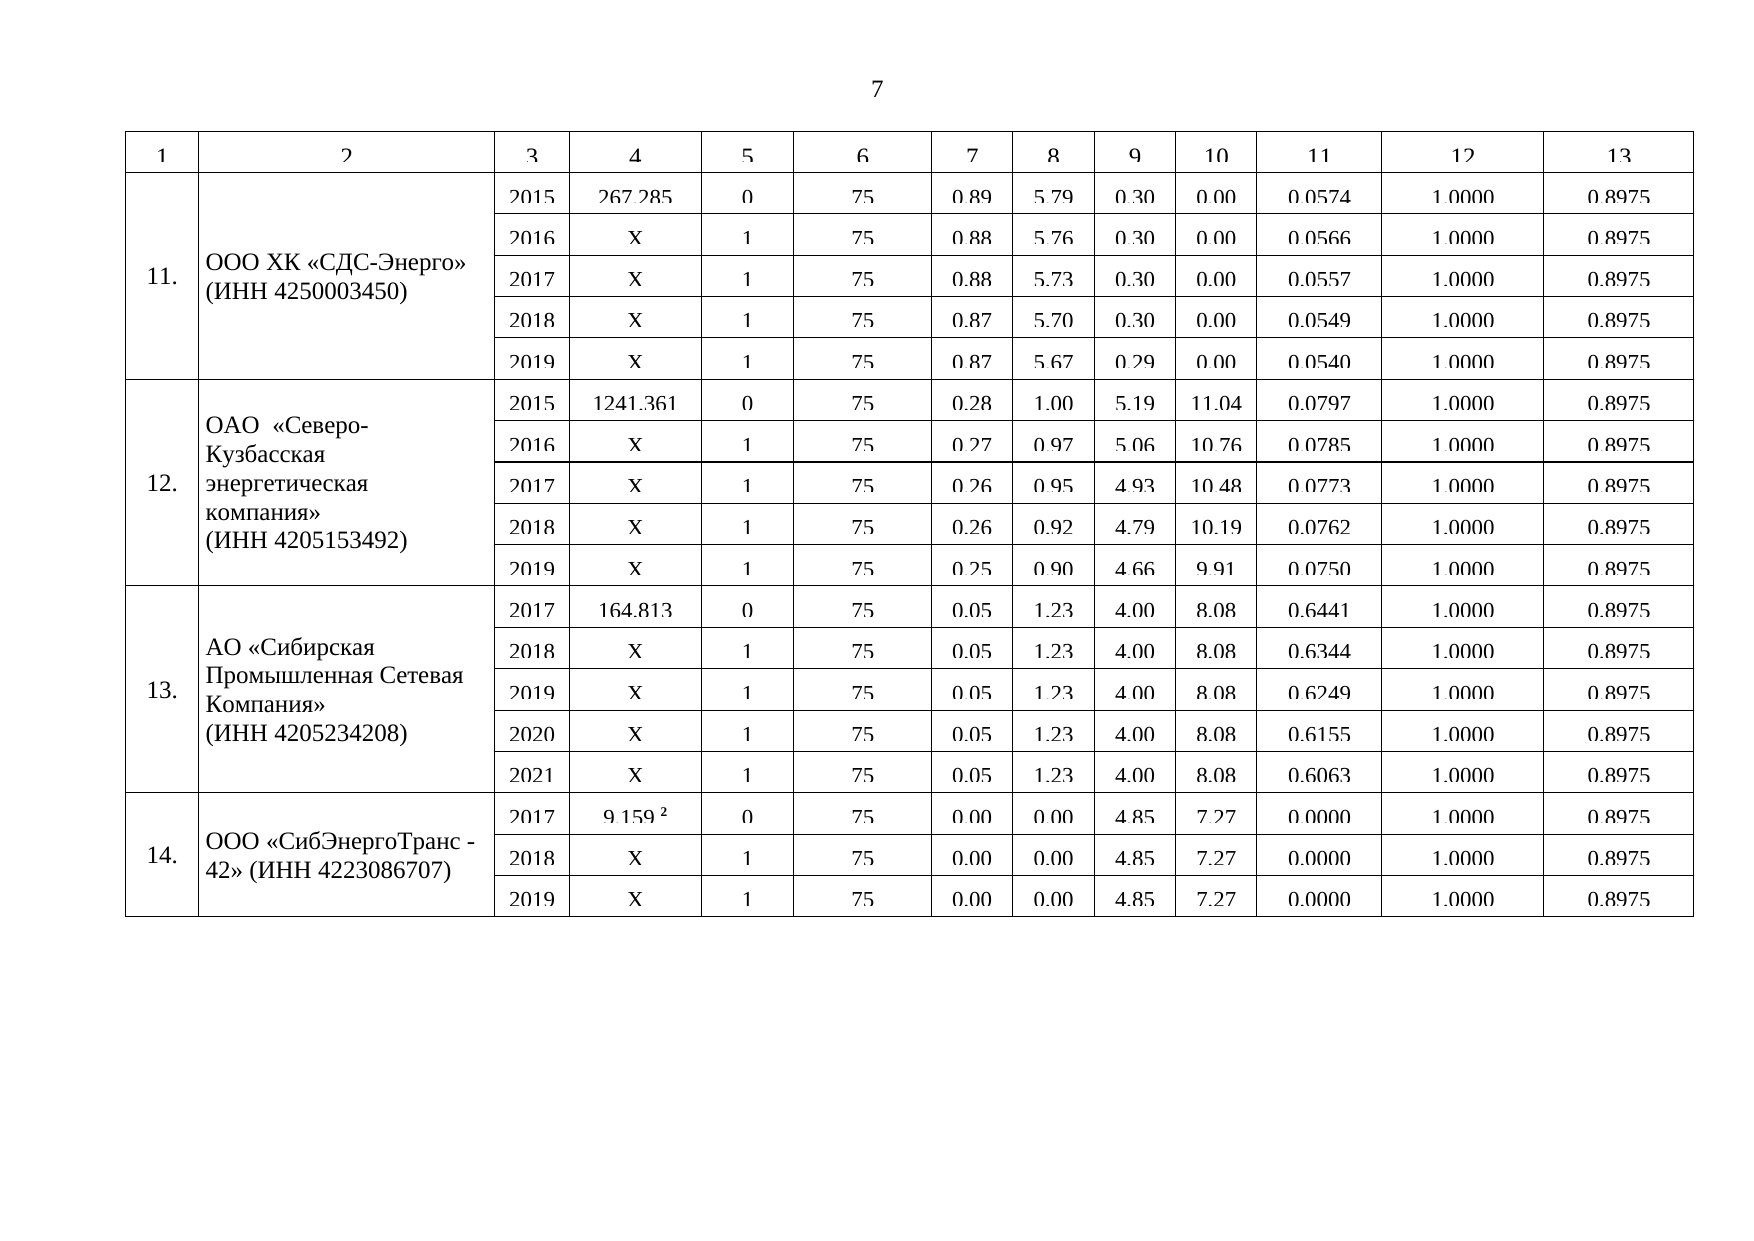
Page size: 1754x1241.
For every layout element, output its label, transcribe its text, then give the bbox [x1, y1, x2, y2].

table_cell 0,30 [1095, 297, 1175, 337]
table_cell 0,6249 [1257, 669, 1381, 709]
table_cell 0,6441 [1257, 586, 1381, 627]
table_cell 0,8975 [1544, 380, 1693, 420]
table_cell 0,88 [932, 256, 1012, 296]
table_cell 0,8975 [1544, 504, 1693, 544]
table_cell 0,6155 [1257, 711, 1381, 751]
table_cell 4,85 [1095, 876, 1175, 916]
table_cell 7,27 [1176, 793, 1256, 833]
table_cell 0,00 [1013, 876, 1094, 916]
table_cell 0,0000 [1257, 835, 1381, 875]
table_cell 1 [702, 711, 793, 751]
table_cell 5,79 [1013, 173, 1094, 213]
table_cell 0,87 [932, 297, 1012, 337]
table_cell 1 [702, 628, 793, 668]
table_cell 2018 [495, 628, 569, 668]
table_cell 0,6344 [1257, 628, 1381, 668]
table_cell 1241,361 [570, 380, 701, 420]
table_cell 1 [702, 256, 793, 296]
table_cell 75 [794, 586, 931, 627]
table_cell 1 [702, 835, 793, 875]
table_cell 0,00 [932, 793, 1012, 833]
table_cell 0,29 [1095, 338, 1175, 379]
table_cell 0,0785 [1257, 421, 1381, 461]
table_cell 7,27 [1176, 835, 1256, 875]
table_cell 0,8975 [1544, 463, 1693, 503]
table_cell 2016 [495, 421, 569, 461]
table_cell 0,8975 [1544, 669, 1693, 709]
table_cell 2015 [495, 380, 569, 420]
table_cell 0,0574 [1257, 173, 1381, 213]
table_cell X [570, 463, 701, 503]
table_cell 2017 [495, 256, 569, 296]
table_cell 164,813 [570, 586, 701, 627]
table_cell 9,159 2 [570, 793, 701, 833]
table_cell 0,88 [932, 214, 1012, 254]
table_cell 2019 [495, 338, 569, 379]
table_cell 0,0557 [1257, 256, 1381, 296]
table_cell 0,8975 [1544, 338, 1693, 379]
table_cell Х [570, 835, 701, 875]
table_cell X [570, 669, 701, 709]
table_cell 1,0000 [1382, 173, 1543, 213]
table_cell 75 [794, 380, 931, 420]
table_cell 0,0566 [1257, 214, 1381, 254]
table_cell 1 [702, 421, 793, 461]
table_cell 1 [702, 338, 793, 379]
table_cell 75 [794, 173, 931, 213]
table_cell 1,0000 [1382, 628, 1543, 668]
table_cell 1,0000 [1382, 421, 1543, 461]
table_cell 0,26 [932, 463, 1012, 503]
table_cell 75 [794, 752, 931, 792]
table_cell 8,08 [1176, 711, 1256, 751]
table_cell 0,8975 [1544, 711, 1693, 751]
table_cell 14. [126, 793, 198, 916]
table_header 10 [1176, 132, 1256, 172]
table_cell 0,92 [1013, 504, 1094, 544]
table_cell 8,08 [1176, 752, 1256, 792]
table_cell 2018 [495, 835, 569, 875]
table_cell 1,0000 [1382, 793, 1543, 833]
table_cell 0,00 [1176, 214, 1256, 254]
table_cell 4,79 [1095, 504, 1175, 544]
table_cell 0,8975 [1544, 876, 1693, 916]
table_cell 10,48 [1176, 463, 1256, 503]
table_cell 1,0000 [1382, 876, 1543, 916]
table_cell 0,0750 [1257, 545, 1381, 585]
table_cell 1,0000 [1382, 463, 1543, 503]
table_header 5 [702, 132, 793, 172]
table_header 7 [932, 132, 1012, 172]
table_cell 1 [702, 752, 793, 792]
table_cell 0,8975 [1544, 214, 1693, 254]
table_cell 1,0000 [1382, 338, 1543, 379]
table_cell 0,0549 [1257, 297, 1381, 337]
table_cell 5,19 [1095, 380, 1175, 420]
table_cell Х [570, 711, 701, 751]
table_cell 4,00 [1095, 628, 1175, 668]
table_cell 75 [794, 256, 931, 296]
table_cell 0,00 [1013, 793, 1094, 833]
table_cell 1,0000 [1382, 752, 1543, 792]
table_cell 10,19 [1176, 504, 1256, 544]
table_cell 4,00 [1095, 669, 1175, 709]
table_cell 2019 [495, 545, 569, 585]
table_cell X [570, 256, 701, 296]
table_cell 5,76 [1013, 214, 1094, 254]
table_cell 0,0540 [1257, 338, 1381, 379]
table_cell 0,8975 [1544, 793, 1693, 833]
table_cell 0,00 [932, 876, 1012, 916]
table_cell 1 [702, 669, 793, 709]
table_cell 75 [794, 504, 931, 544]
table_cell 9,91 [1176, 545, 1256, 585]
table_cell 0,28 [932, 380, 1012, 420]
table_cell 1,0000 [1382, 545, 1543, 585]
table_cell 0,8975 [1544, 628, 1693, 668]
table_cell 1,0000 [1382, 504, 1543, 544]
table_cell 0,30 [1095, 256, 1175, 296]
table_header 1 [126, 132, 198, 172]
table_cell 2017 [495, 793, 569, 833]
table_cell 4,00 [1095, 586, 1175, 627]
table_cell 0,05 [932, 752, 1012, 792]
table_cell ООО «СибЭнергоТранс - 42» (ИНН 4223086707) [199, 793, 494, 916]
table_cell 0,8975 [1544, 297, 1693, 337]
table_cell 4,85 [1095, 835, 1175, 875]
table_cell 0,0762 [1257, 504, 1381, 544]
table_header 3 [495, 132, 569, 172]
table_cell 7,27 [1176, 876, 1256, 916]
table_cell 1,23 [1013, 628, 1094, 668]
table_cell 0 [702, 793, 793, 833]
table_cell 1,23 [1013, 586, 1094, 627]
table_cell 0,95 [1013, 463, 1094, 503]
table_header 12 [1382, 132, 1543, 172]
table_cell 2019 [495, 669, 569, 709]
table_cell 8,08 [1176, 669, 1256, 709]
table_cell 75 [794, 297, 931, 337]
table_cell 8,08 [1176, 586, 1256, 627]
table_cell X [570, 338, 701, 379]
table_cell 0,0797 [1257, 380, 1381, 420]
table_cell 1,0000 [1382, 586, 1543, 627]
table_cell 75 [794, 214, 931, 254]
table_cell 5,67 [1013, 338, 1094, 379]
table_cell 2018 [495, 297, 569, 337]
table_cell ОАО «Северо-Кузбасская энергетическая компания» (ИНН 4205153492) [199, 380, 494, 585]
table_cell 1 [702, 504, 793, 544]
table_cell 75 [794, 711, 931, 751]
table_header 11 [1257, 132, 1381, 172]
table_cell 0,00 [932, 835, 1012, 875]
table_cell 4,66 [1095, 545, 1175, 585]
table_cell X [570, 504, 701, 544]
table_cell 2015 [495, 173, 569, 213]
table_cell 0,00 [1176, 297, 1256, 337]
table_cell 1,0000 [1382, 214, 1543, 254]
table_cell 4,00 [1095, 752, 1175, 792]
table_cell 2017 [495, 463, 569, 503]
table_cell 75 [794, 338, 931, 379]
table_cell 75 [794, 421, 931, 461]
table_cell 0,8975 [1544, 835, 1693, 875]
table_cell X [570, 545, 701, 585]
table_cell 13. [126, 586, 198, 792]
table_cell 2020 [495, 711, 569, 751]
table_cell 0,00 [1176, 173, 1256, 213]
table_cell 1,0000 [1382, 835, 1543, 875]
table_cell 0,90 [1013, 545, 1094, 585]
table_cell 0,8975 [1544, 752, 1693, 792]
table_cell 0,00 [1013, 835, 1094, 875]
table_cell 2016 [495, 214, 569, 254]
table_cell 0,05 [932, 628, 1012, 668]
table_cell 75 [794, 835, 931, 875]
table_cell 0,30 [1095, 173, 1175, 213]
table_cell 1,0000 [1382, 380, 1543, 420]
table_cell 0,0773 [1257, 463, 1381, 503]
table_header 8 [1013, 132, 1094, 172]
table_cell 1,23 [1013, 711, 1094, 751]
table_cell ООО ХК «СДС-Энерго» (ИНН 4250003450) [199, 173, 494, 379]
table_cell 1 [702, 297, 793, 337]
table_cell Х [570, 752, 701, 792]
table_cell 2017 [495, 586, 569, 627]
table_cell X [570, 628, 701, 668]
table_cell 8,08 [1176, 628, 1256, 668]
table_cell 0,30 [1095, 214, 1175, 254]
table_cell 1 [702, 463, 793, 503]
table_cell 0,00 [1176, 338, 1256, 379]
table_cell Х [570, 876, 701, 916]
table_cell 0,27 [932, 421, 1012, 461]
table_cell 0,8975 [1544, 173, 1693, 213]
table_cell 0,8975 [1544, 586, 1693, 627]
table_cell 0,25 [932, 545, 1012, 585]
table_cell 0,0000 [1257, 876, 1381, 916]
table_cell 0,6063 [1257, 752, 1381, 792]
table_cell 1,00 [1013, 380, 1094, 420]
table_cell 2021 [495, 752, 569, 792]
table_cell 0,05 [932, 586, 1012, 627]
table_cell 0,05 [932, 669, 1012, 709]
table_header 4 [570, 132, 701, 172]
table_cell 1,0000 [1382, 711, 1543, 751]
table_cell 0 [702, 380, 793, 420]
table_cell 4,93 [1095, 463, 1175, 503]
table_cell 0,8975 [1544, 545, 1693, 585]
table_header 2 [199, 132, 494, 172]
table_cell 10,76 [1176, 421, 1256, 461]
table_cell 11,04 [1176, 380, 1256, 420]
table_cell 75 [794, 876, 931, 916]
table_cell 2019 [495, 876, 569, 916]
table_cell 0,97 [1013, 421, 1094, 461]
table_cell 5,06 [1095, 421, 1175, 461]
table_cell 11. [126, 173, 198, 379]
table_header 6 [794, 132, 931, 172]
table_cell 0 [702, 586, 793, 627]
table_cell 4,85 [1095, 793, 1175, 833]
table_cell АО «Сибирская Промышленная Сетевая Компания» (ИНН 4205234208) [199, 586, 494, 792]
table_cell 1,23 [1013, 752, 1094, 792]
table_cell 2018 [495, 504, 569, 544]
table_header 9 [1095, 132, 1175, 172]
table_cell 75 [794, 793, 931, 833]
table_cell 0,0000 [1257, 793, 1381, 833]
table_cell 1 [702, 214, 793, 254]
table_cell 0,05 [932, 711, 1012, 751]
table_cell 1,0000 [1382, 297, 1543, 337]
table_cell 75 [794, 628, 931, 668]
table_cell 75 [794, 669, 931, 709]
table_cell 0 [702, 173, 793, 213]
table_cell 5,70 [1013, 297, 1094, 337]
table_cell 267,285 [570, 173, 701, 213]
table_cell 1,23 [1013, 669, 1094, 709]
table_cell 4,00 [1095, 711, 1175, 751]
table_cell X [570, 297, 701, 337]
table_cell 12. [126, 380, 198, 585]
table_cell 0,26 [932, 504, 1012, 544]
table_cell 1,0000 [1382, 669, 1543, 709]
table_cell 0,00 [1176, 256, 1256, 296]
table_cell 5,73 [1013, 256, 1094, 296]
table_cell 0,8975 [1544, 421, 1693, 461]
table_cell X [570, 421, 701, 461]
table_header 13 [1544, 132, 1693, 172]
table_cell X [570, 214, 701, 254]
table_cell 0,89 [932, 173, 1012, 213]
table_cell 75 [794, 463, 931, 503]
table_cell 0,87 [932, 338, 1012, 379]
table_cell 75 [794, 545, 931, 585]
table_cell 1 [702, 876, 793, 916]
table_cell 1,0000 [1382, 256, 1543, 296]
table_cell 0,8975 [1544, 256, 1693, 296]
table_cell 1 [702, 545, 793, 585]
